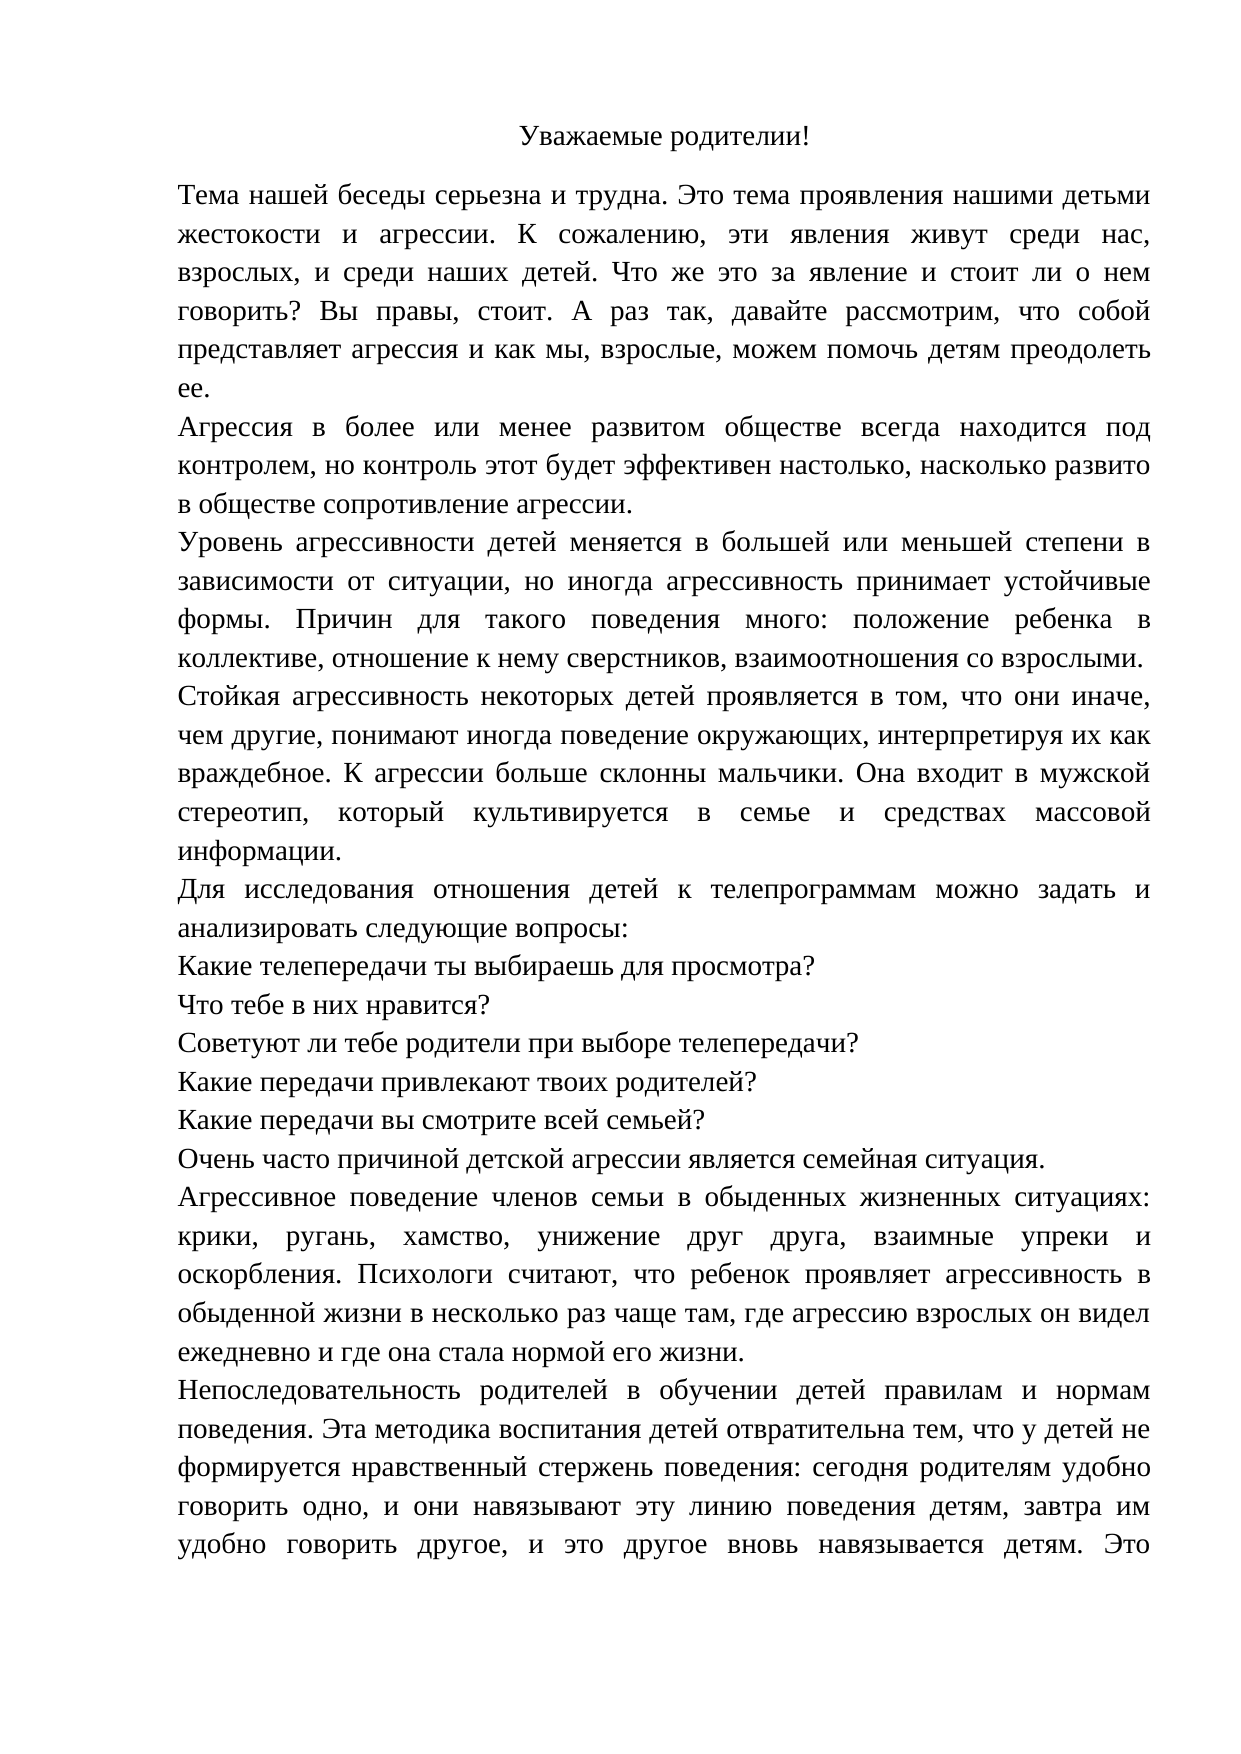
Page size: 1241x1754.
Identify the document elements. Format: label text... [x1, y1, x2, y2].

text Агрессия в более или менее развитом обществе всегда находится под контролем, но контроль этот будет эффективен настолько, насколько развито в обществе сопротивление агрессии. [177, 409, 1152, 519]
text Какие передачи привлекают твоих родителей? [177, 1064, 1152, 1097]
text Для исследования отношения детей к телепрограммам можно задать и анализировать следующие вопросы: [177, 871, 1152, 943]
text Какие телепередачи ты выбираешь для просмотра? [177, 948, 1152, 982]
text Очень часто причиной детской агрессии является семейная ситуация. [177, 1141, 1152, 1174]
text Какие передачи вы смотрите всей семьей? [177, 1102, 1152, 1136]
text Уровень агрессивности детей меняется в большей или меньшей степени в зависимости от ситуации, но иногда агрессивность принимает устойчивые формы. Причин для такого поведения много: положение ребенка в коллективе, отношение к нему сверстников, взаимоотношения со взрослыми. [177, 524, 1152, 673]
text Советуют ли тебе родители при выборе телепередачи? [177, 1025, 1152, 1059]
text Агрессивное поведение членов семьи в обыденных жизненных ситуациях: крики, ругань, хамство, унижение друг друга, взаимные упреки и оскорбления. Психологи считают, что ребенок проявляет агрессивность в обыденной жизни в несколько раз чаще там, где агрессию взрослых он видел ежедневно и где она стала нормой его жизни. [177, 1179, 1152, 1367]
text Стойкая агрессивность некоторых детей проявляется в том, что они иначе, чем другие, понимают иногда поведение окружающих, интерпретируя их как враждебное. К агрессии больше склонны мальчики. Она входит в мужской стереотип, который культивируется в семье и средствах массовой информации. [177, 678, 1152, 866]
text Что тебе в них нравится? [177, 987, 1152, 1020]
text Тема нашей беседы серьезна и трудна. Это тема проявления нашими детьми жестокости и агрессии. К сожалению, эти явления живут среди нас, взрослых, и среди наших детей. Что же это за явление и стоит ли о нем говорить? Вы правы, стоит. А раз так, давайте рассмотрим, что собой представляет агрессия и как мы, взрослые, можем помочь детям преодолеть ее. [177, 177, 1152, 404]
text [177, 1372, 1152, 1560]
text Уважаемые родителии! [177, 118, 1152, 152]
